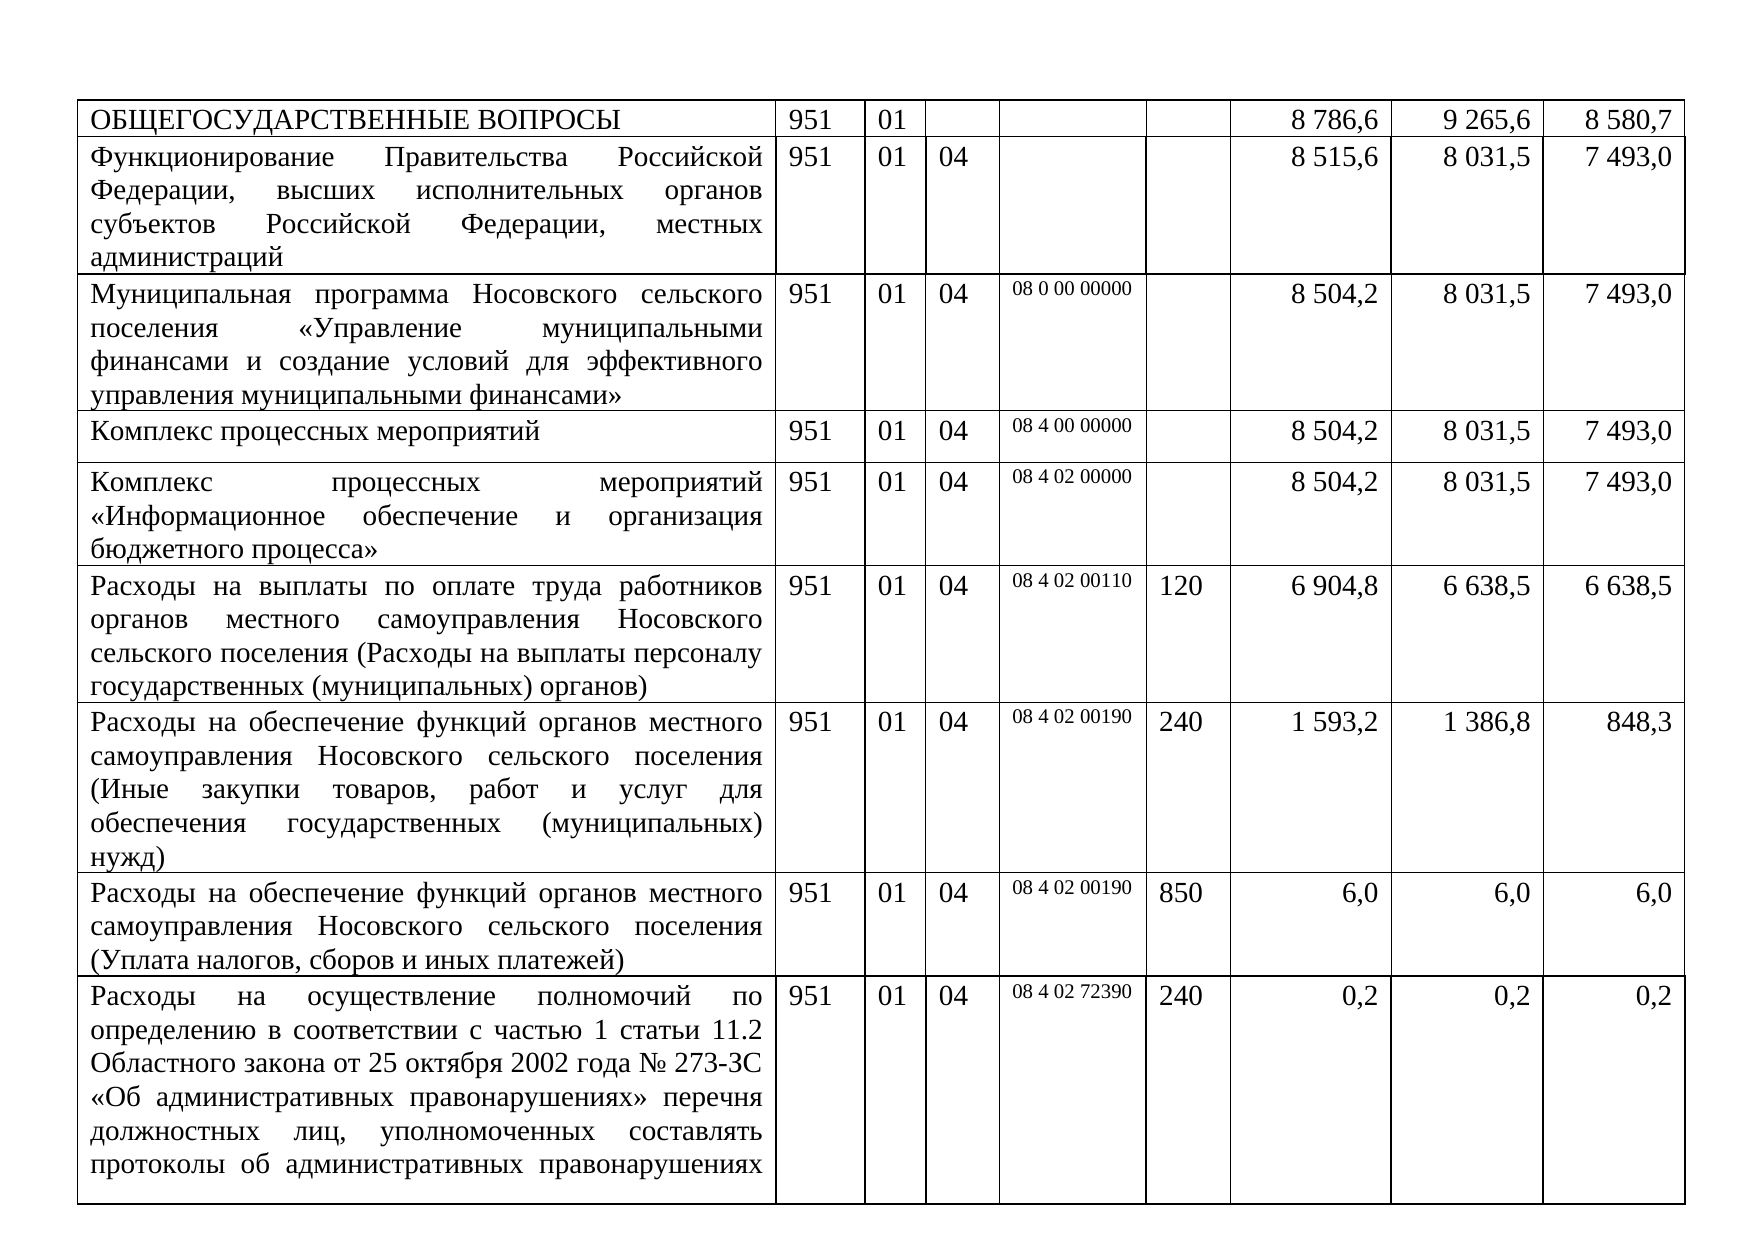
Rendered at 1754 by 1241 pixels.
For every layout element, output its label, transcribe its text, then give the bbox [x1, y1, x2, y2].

table_cell Комплекс процессных мероприятий «Информационное обеспечение и организация бюджетного процесса» [78, 463, 775, 565]
table_cell 01 [866, 463, 925, 565]
table_cell 0,2 [1544, 977, 1684, 1203]
table_cell 951 [776, 566, 864, 702]
table_cell 850 [1147, 873, 1230, 975]
table_cell Расходы на обеспечение функций органов местного самоуправления Носовского сельского поселения (Иные закупки товаров, работ и услуг для обеспечения государственных (муниципальных) нужд) [78, 703, 775, 872]
table_cell Расходы на выплаты по оплате труда работников органов местного самоуправления Носовского сельского поселения (Расходы на выплаты персоналу государственных (муниципальных) органов) [78, 566, 775, 702]
table_cell 7 493,0 [1544, 275, 1684, 410]
table_cell 8 786,6 [1231, 101, 1391, 136]
table_cell 04 [926, 873, 999, 975]
table_cell 240 [1147, 977, 1230, 1203]
table_cell 04 [926, 703, 999, 872]
table_cell Расходы на обеспечение функций органов местного самоуправления Носовского сельского поселения (Уплата налогов, сборов и иных платежей) [78, 873, 775, 975]
table_cell 04 [926, 566, 999, 702]
table_cell [1147, 101, 1230, 136]
table_cell 6,0 [1392, 873, 1543, 975]
table_cell 04 [926, 463, 999, 565]
table_cell 01 [866, 873, 925, 975]
table_cell 01 [866, 566, 925, 702]
table_cell 6,0 [1231, 873, 1391, 975]
table_cell 0,2 [1392, 977, 1542, 1203]
table_cell 6 638,5 [1544, 566, 1684, 702]
table_cell 04 [927, 977, 999, 1203]
table_cell [1147, 411, 1230, 462]
table_cell 8 504,2 [1231, 275, 1391, 410]
table_cell 01 [866, 977, 925, 1203]
table_cell 08 0 00 00000 [1000, 275, 1146, 410]
table_cell 01 [866, 101, 925, 136]
table_cell 951 [776, 275, 864, 410]
table_cell 848,3 [1544, 703, 1684, 872]
table_cell 120 [1147, 566, 1230, 702]
table_cell 04 [926, 411, 999, 462]
table_cell 08 4 00 00000 [1000, 411, 1146, 462]
table_cell 8 031,5 [1392, 137, 1542, 273]
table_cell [78, 977, 775, 1203]
table_cell Комплекс процессных мероприятий [78, 411, 775, 462]
table_cell [1000, 101, 1146, 136]
table_cell 08 4 02 00000 [1000, 463, 1146, 565]
table_cell 240 [1147, 703, 1230, 872]
table_cell 6 904,8 [1231, 566, 1391, 702]
table_cell 7 493,0 [1544, 411, 1684, 462]
table_cell [1000, 137, 1145, 273]
table_cell 951 [776, 463, 864, 565]
table_cell 08 4 02 00190 [1000, 703, 1146, 872]
table_cell 8 504,2 [1231, 463, 1391, 565]
table_cell Муниципальная программа Носовского сельского поселения «Управление муниципальными финансами и создание условий для эффективного управления муниципальными финансами» [78, 275, 775, 410]
table_cell 01 [866, 275, 925, 410]
table_cell 951 [776, 873, 864, 975]
table_cell 8 031,5 [1392, 463, 1543, 565]
table_cell [1147, 137, 1230, 273]
table_cell 8 031,5 [1392, 275, 1543, 410]
table_cell 04 [927, 137, 999, 273]
table_cell 951 [776, 101, 864, 136]
table_cell [1147, 463, 1230, 565]
table_cell 951 [777, 977, 864, 1203]
table_cell [1147, 275, 1230, 410]
table_cell 8 580,7 [1544, 101, 1684, 136]
table_cell 8 515,6 [1231, 137, 1390, 273]
table_cell 1 386,8 [1392, 703, 1543, 872]
table_cell 951 [776, 703, 864, 872]
table_cell 08 4 02 72390 [1000, 977, 1145, 1203]
table_cell 7 493,0 [1544, 463, 1684, 565]
table_cell 01 [866, 411, 925, 462]
table_cell 0,2 [1231, 977, 1390, 1203]
table_cell 6 638,5 [1392, 566, 1543, 702]
table_cell 6,0 [1544, 873, 1684, 975]
table_cell 7 493,0 [1544, 137, 1684, 273]
table_cell 04 [926, 275, 999, 410]
table_cell 01 [866, 703, 925, 872]
table_cell 9 265,6 [1392, 101, 1543, 136]
table_cell 951 [776, 411, 864, 462]
table_cell ОБЩЕГОСУДАРСТВЕННЫЕ ВОПРОСЫ [78, 101, 775, 136]
table_cell Функционирование Правительства Российской Федерации, высших исполнительных органов субъектов Российской Федерации, местных администраций [78, 137, 775, 273]
table_cell 08 4 02 00110 [1000, 566, 1146, 702]
table_cell 8 031,5 [1392, 411, 1543, 462]
table_cell 951 [777, 137, 864, 273]
table_cell 08 4 02 00190 [1000, 873, 1146, 975]
table_cell 8 504,2 [1231, 411, 1391, 462]
table_cell [926, 101, 999, 136]
table_cell 01 [866, 137, 925, 273]
table_cell 1 593,2 [1231, 703, 1391, 872]
